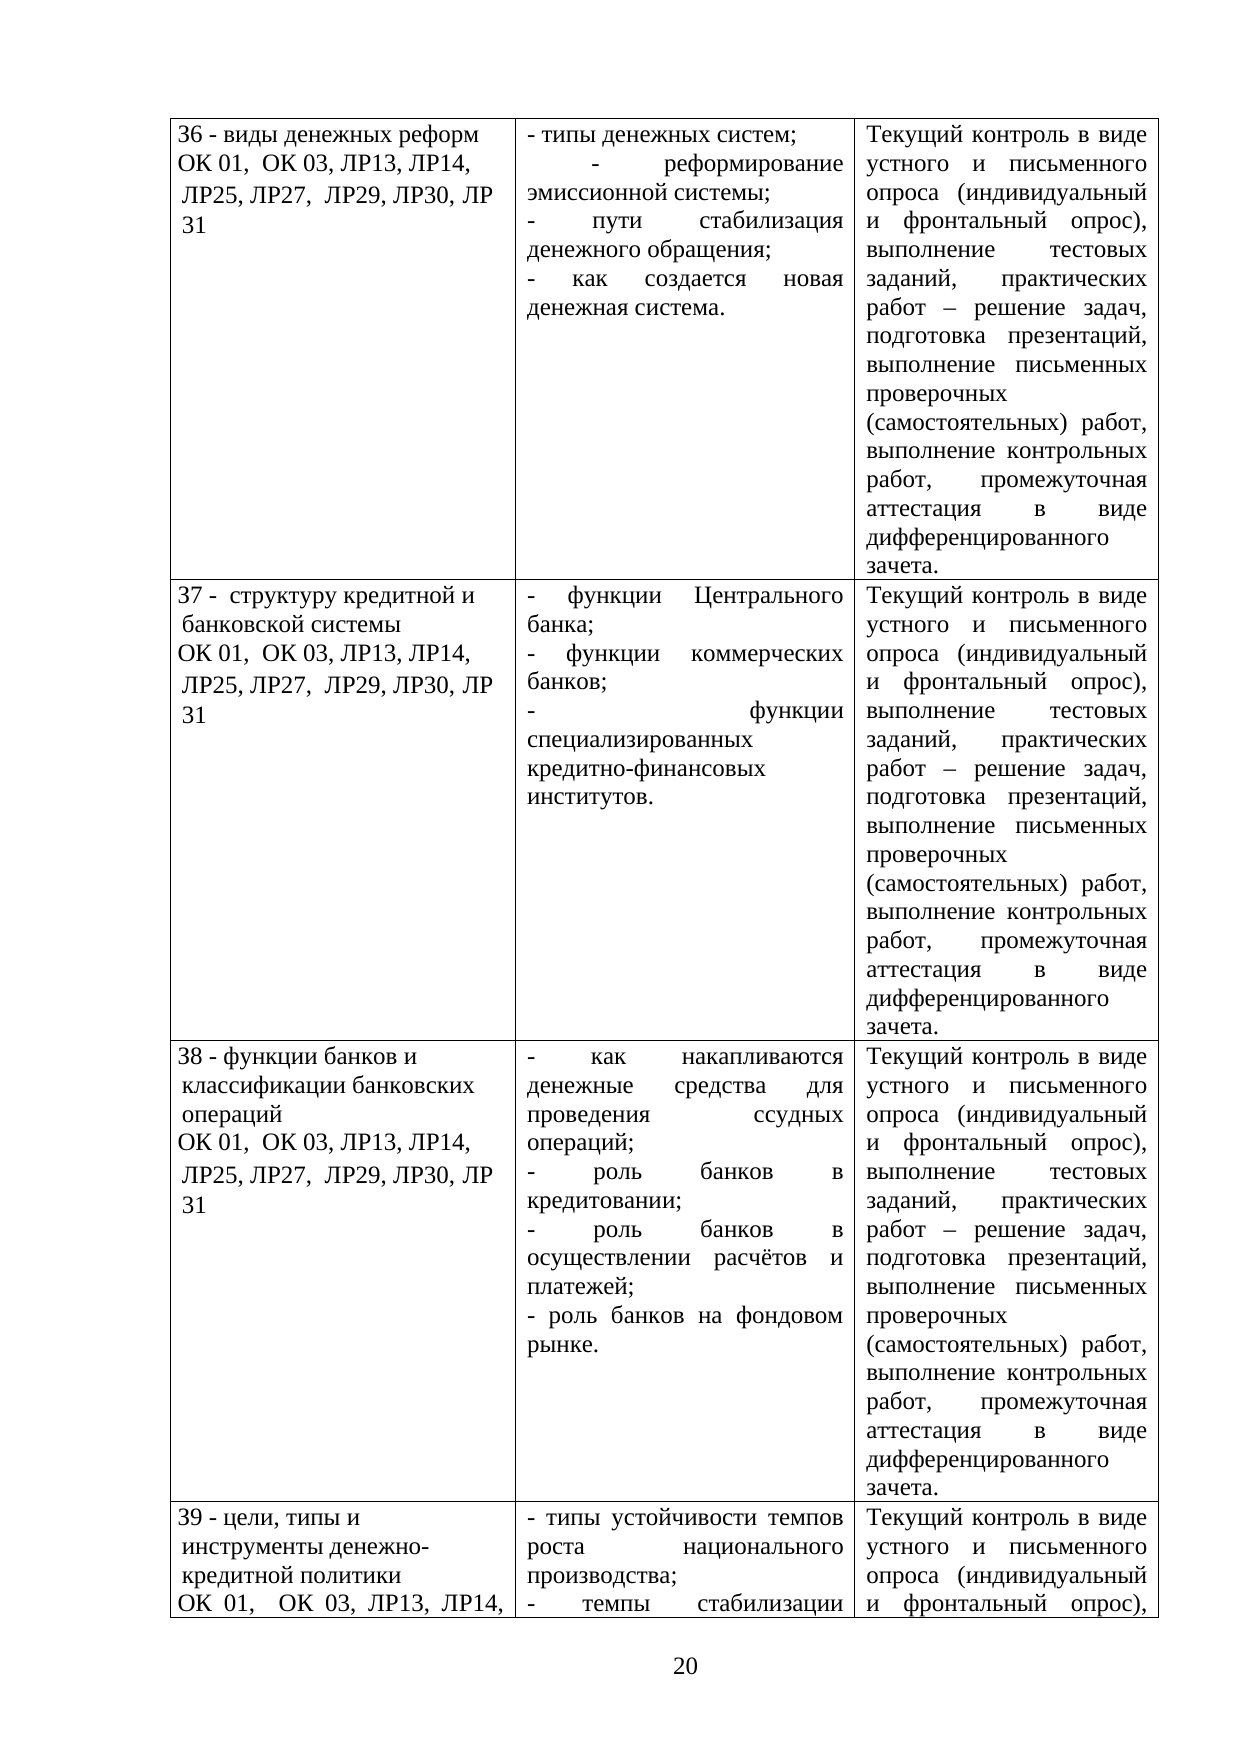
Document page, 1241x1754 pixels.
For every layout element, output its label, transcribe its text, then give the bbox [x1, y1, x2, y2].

table_cell З6 - виды денежных реформ ОК 01, ОК 03, ЛР13, ЛР14, ЛР25, ЛР27, ЛР29, ЛР30, ЛР 31 [171, 119, 515, 579]
table_cell - как накапливаются денежные средства для проведения ссудных операций; - роль банков в кредитовании; - роль банков в осуществлении расчётов и платежей; - роль банков на фондовом рынке. [516, 1041, 854, 1501]
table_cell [855, 1502, 1158, 1617]
table_cell З8 - функции банков и классификации банковских операций ОК 01, ОК 03, ЛР13, ЛР14, ЛР25, ЛР27, ЛР29, ЛР30, ЛР 31 [171, 1041, 515, 1501]
table_cell - типы денежных систем; - реформирование эмиссионной системы; - пути стабилизация денежного обращения; - как создается новая денежная система. [516, 119, 854, 579]
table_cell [855, 119, 1158, 579]
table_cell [516, 1502, 854, 1617]
table_cell З7 - структуру кредитной и банковской системы ОК 01, ОК 03, ЛР13, ЛР14, ЛР25, ЛР27, ЛР29, ЛР30, ЛР 31 [171, 580, 515, 1040]
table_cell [171, 1502, 515, 1617]
table_cell - функции Центрального банка; - функции коммерческих банков; - функции специализированных кредитно-финансовых институтов. [516, 580, 854, 1040]
